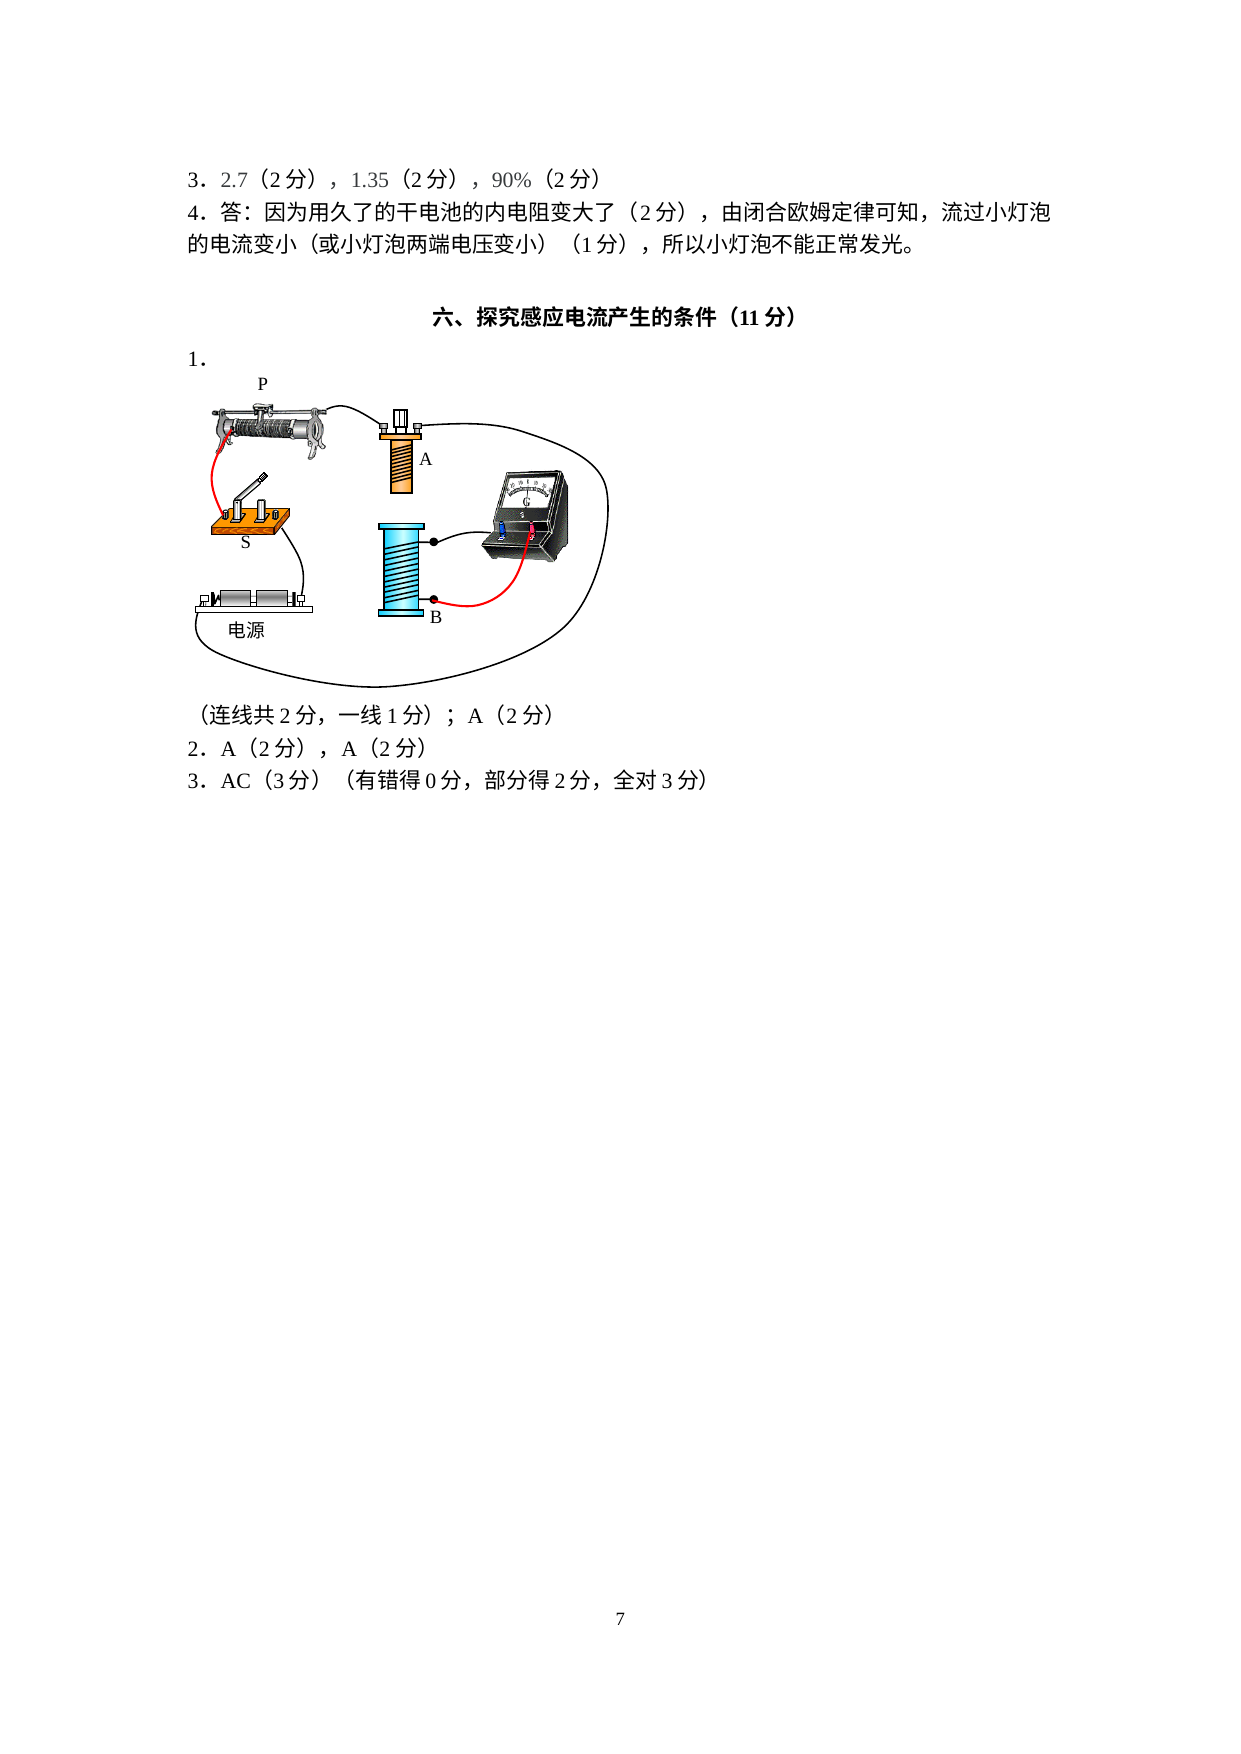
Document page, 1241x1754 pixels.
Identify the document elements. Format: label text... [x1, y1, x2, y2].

picture [476, 466, 574, 566]
picture [206, 464, 294, 543]
subtitle 六、探究感应电流产生的条件（11分） [187, 300, 1053, 332]
text （连线共2分，一线1分）；A（2分） [187, 698, 1053, 730]
text 2．A（2分），A（2分） [187, 730, 1053, 763]
picture [206, 397, 331, 461]
text 1． [187, 340, 1053, 373]
text 3．2.7（2分），1.35（2分），90%（2分） [187, 162, 1053, 194]
text 3．AC（3分）（有错得0分，部分得2分，全对3分） [187, 763, 1053, 795]
text 4．答：因为用久了的干电池的内电阻变大了（2分），由闭合欧姆定律可知，流过小灯泡的电流变小（或小灯泡两端电压变小）（1分），所以小灯泡不能正常发光。 [187, 194, 1053, 259]
